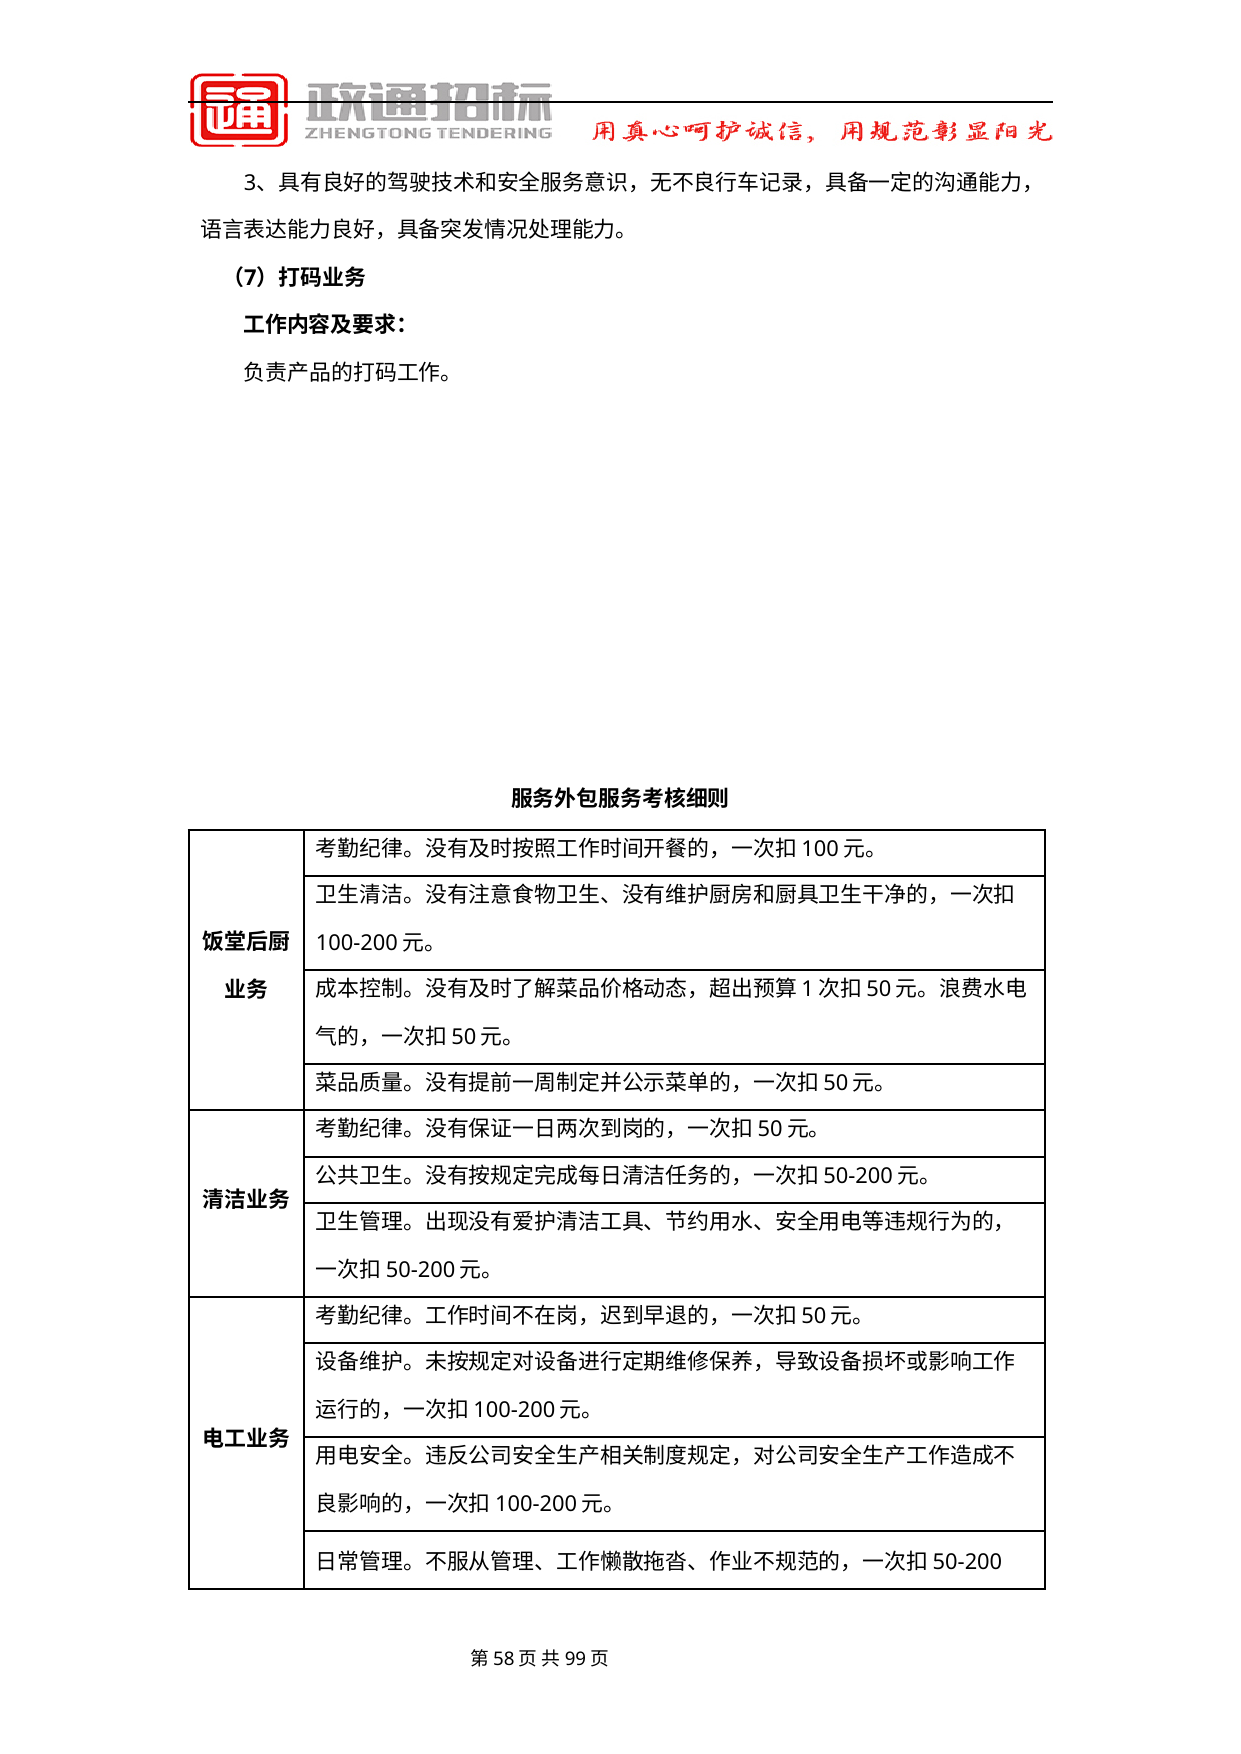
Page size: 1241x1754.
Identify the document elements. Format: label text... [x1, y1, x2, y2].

table_cell 清洁业务 [190, 1111, 303, 1296]
text 服务外包服务考核细则 [187, 781, 1053, 813]
picture [188, 103, 1053, 147]
text 工作内容及要求： [200, 307, 1053, 339]
text （7）打码业务 [200, 259, 1053, 291]
text 3、具有良好的驾驶技术和安全服务意识，无不良行车记录，具备一定的沟通能力，语言表达能力良好，具备突发情况处理能力。 [200, 164, 1053, 244]
table_cell 公共卫生。没有按规定完成每日清洁任务的，一次扣50-200元。 [305, 1158, 1044, 1202]
table_cell 设备维护。未按规定对设备进行定期维修保养，导致设备损坏或影响工作运行的，一次扣100-200元。 [305, 1344, 1044, 1436]
table_header 考勤纪律。没有及时按照工作时间开餐的，一次扣100元。 [305, 831, 1044, 875]
table_header 饭堂后厨业务 [190, 831, 303, 1109]
table_cell 卫生管理。出现没有爱护清洁工具、节约用水、安全用电等违规行为的，一次扣50-200元。 [305, 1204, 1044, 1296]
table_cell 成本控制。没有及时了解菜品价格动态，超出预算1次扣50元。浪费水电气的，一次扣50元。 [305, 971, 1044, 1063]
text 负责产品的打码工作。 [200, 355, 1053, 386]
picture [188, 73, 1053, 101]
table_cell 考勤纪律。没有保证一日两次到岗的，一次扣50元。 [305, 1111, 1044, 1156]
table_cell 日常管理。不服从管理、工作懒散拖沓、作业不规范的，一次扣50-200元。 [305, 1532, 1044, 1587]
table_cell 电工业务 [190, 1298, 303, 1587]
table_cell 卫生清洁。没有注意食物卫生、没有维护厨房和厨具卫生干净的，一次扣100-200元。 [305, 877, 1044, 969]
table_cell 用电安全。违反公司安全生产相关制度规定，对公司安全生产工作造成不良影响的，一次扣100-200元。 [305, 1438, 1044, 1530]
table_cell 考勤纪律。工作时间不在岗，迟到早退的，一次扣50元。 [305, 1298, 1044, 1342]
table_cell 菜品质量。没有提前一周制定并公示菜单的，一次扣50元。 [305, 1065, 1044, 1109]
